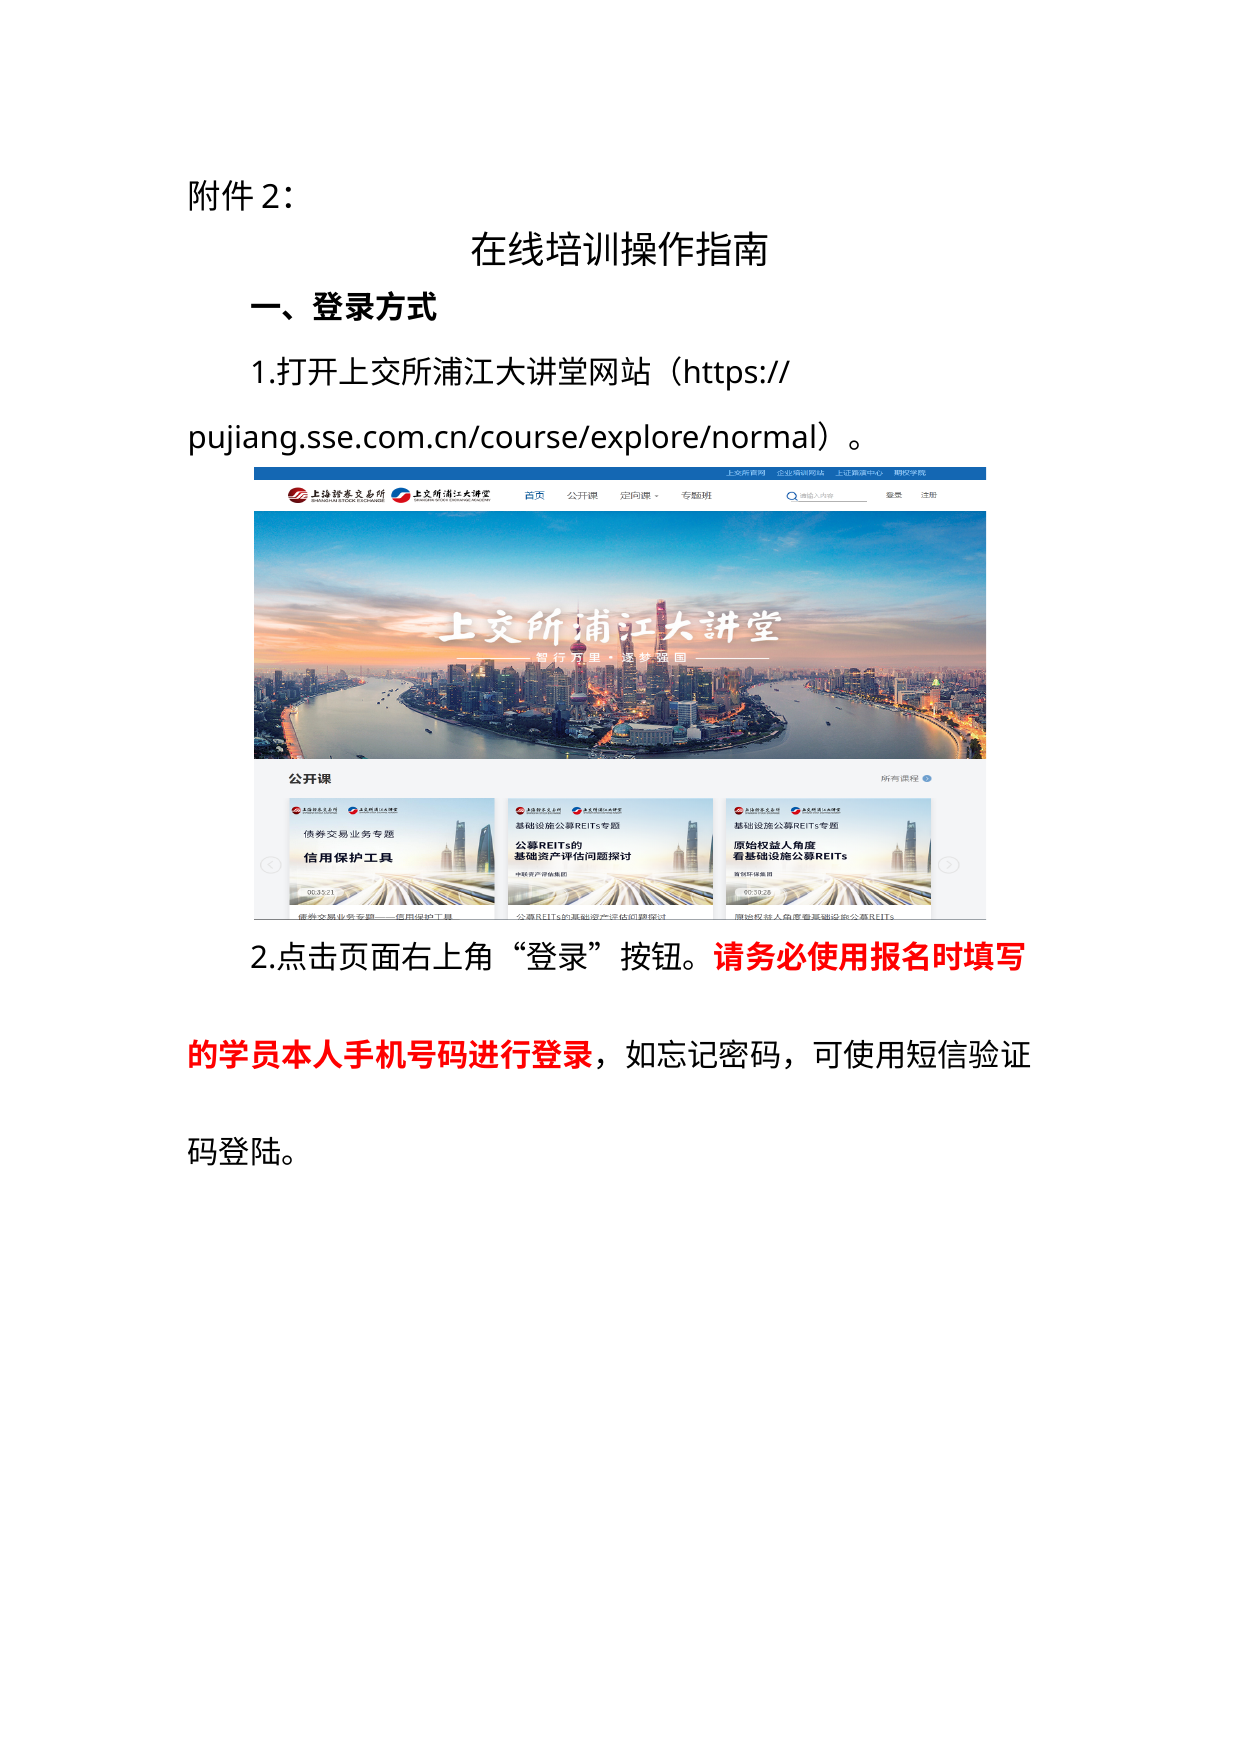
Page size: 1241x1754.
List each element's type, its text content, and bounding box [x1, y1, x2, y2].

text 在线培训操作指南 [187, 227, 1053, 273]
text 一、登录方式 [187, 273, 1053, 338]
picture [254, 467, 987, 920]
text 附件2： [187, 162, 1053, 227]
picture [549, 520, 570, 531]
text 2.点击页面右上角“登录”按钮。请务必使用报名时填写的学员本人手机号码进行登录，如忘记密码，可使用短信验证码登陆。 [187, 923, 1053, 1183]
text 1.打开上交所浦江大讲堂网站（https://pujiang.sse.com.cn/course/explore/normal）。 [187, 338, 1053, 468]
